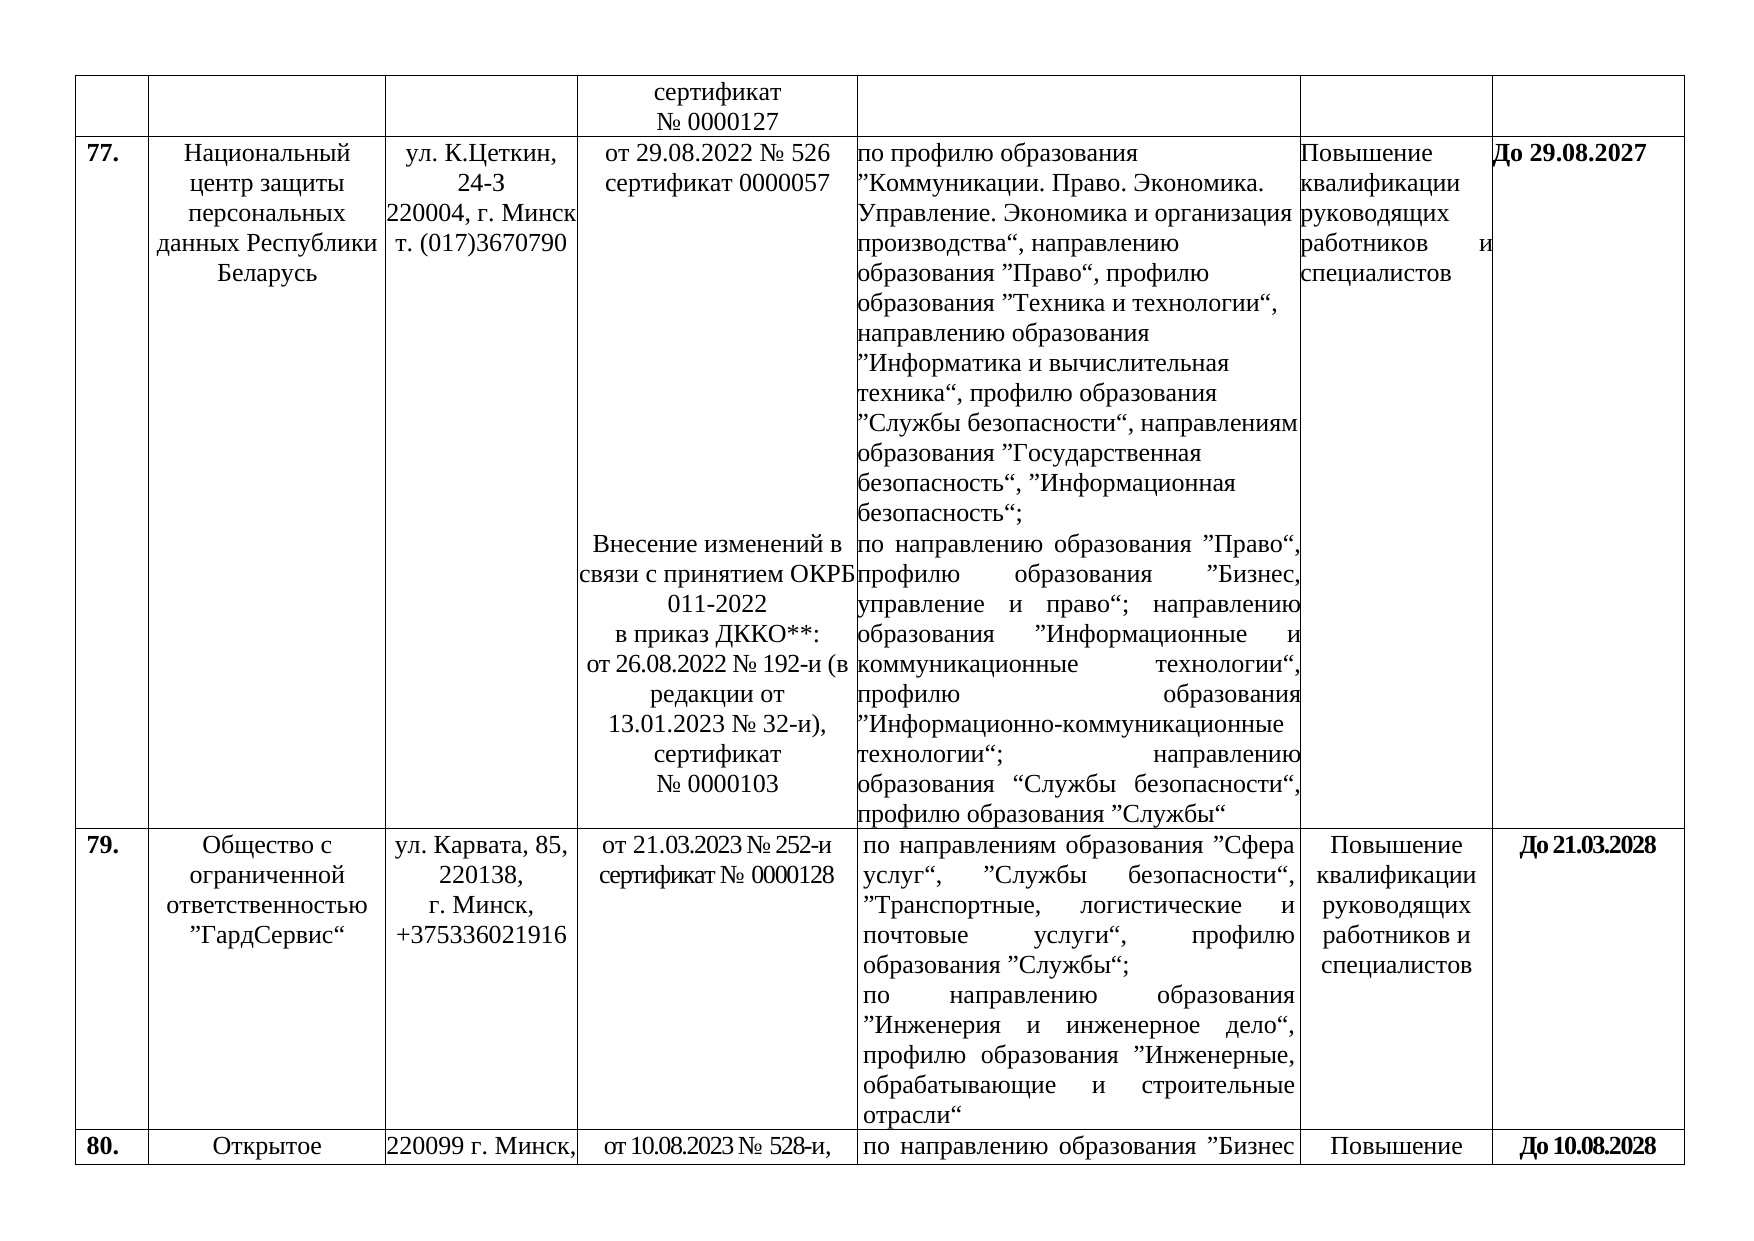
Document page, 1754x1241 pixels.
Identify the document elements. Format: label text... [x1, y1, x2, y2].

table_cell по направлениям образования ”Сфера услуг“, ”Службы безопасности“, ”Транспортные, логистические и почтовые услуги“, профилю образования ”Службы“; по направлению образования ”Инженерия и инженерное дело“, профилю образования ”Инженерные, обрабатывающие и строительные отрасли“ [858, 829, 1300, 1129]
table_cell До 10.08.2028 [1493, 1130, 1684, 1164]
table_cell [578, 76, 857, 136]
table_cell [578, 1130, 857, 1164]
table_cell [858, 76, 1300, 136]
table_cell по профилю образования ”Коммуникации. Право. Экономика. Управление. Экономика и организация производства“, направлению образования ”Право“, профилю образования ”Техника и технологии“, направлению образования ”Информатика и вычислительная техника“, профилю образования ”Службы безопасности“, направлениям образования ”Государственная безопасность“, ”Информационная безопасность“; [858, 137, 1300, 527]
table_cell Национальный центр защиты персональных данных Республики Беларусь [149, 137, 385, 828]
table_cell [386, 1130, 577, 1164]
table_cell [76, 137, 148, 828]
table_cell от 21.03.2023 № 252-и сертификат № 0000128 [578, 829, 857, 1129]
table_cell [149, 1130, 385, 1164]
table_cell [76, 1130, 148, 1164]
table_cell Общество с ограниченной ответственностью ”ГардСервис“ [149, 829, 385, 1129]
table_cell ул. Карвата, 85, 220138, г. Минск, +375336021916 [386, 829, 577, 1129]
table_cell [76, 829, 148, 1129]
table_cell До 29.08.2027 [1493, 137, 1684, 828]
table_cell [858, 1130, 1300, 1164]
table_cell от 29.08.2022 № 526 сертификат 0000057 [578, 137, 857, 527]
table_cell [1301, 1130, 1492, 1164]
table_cell Внесение изменений в связи с принятием ОКРБ 011-2022 в приказ ДККО**: от 26.08.2022 № 192-и (в редакции от 13.01.2023 № 32-и), сертификат № 0000103 [578, 527, 857, 828]
table_cell Повышение квалификации руководящих работников и специалистов [1301, 829, 1492, 1129]
table_cell Повышение квалификации руководящих работников и специалистов [1301, 137, 1492, 828]
table_cell по направлению образования ”Право“, профилю образования ”Бизнес, управление и право“; направлению образования ”Информационные и коммуникационные технологии“, профилю образования ”Информационно-коммуникационные технологии“; направлению образования “Службы безопасности“, профилю образования ”Службы“ [858, 527, 1300, 828]
table_cell До 21.03.2028 [1493, 829, 1684, 1129]
table_cell ул. К.Цеткин, 24-З 220004, г. Минск т. (017)3670790 [386, 137, 577, 828]
